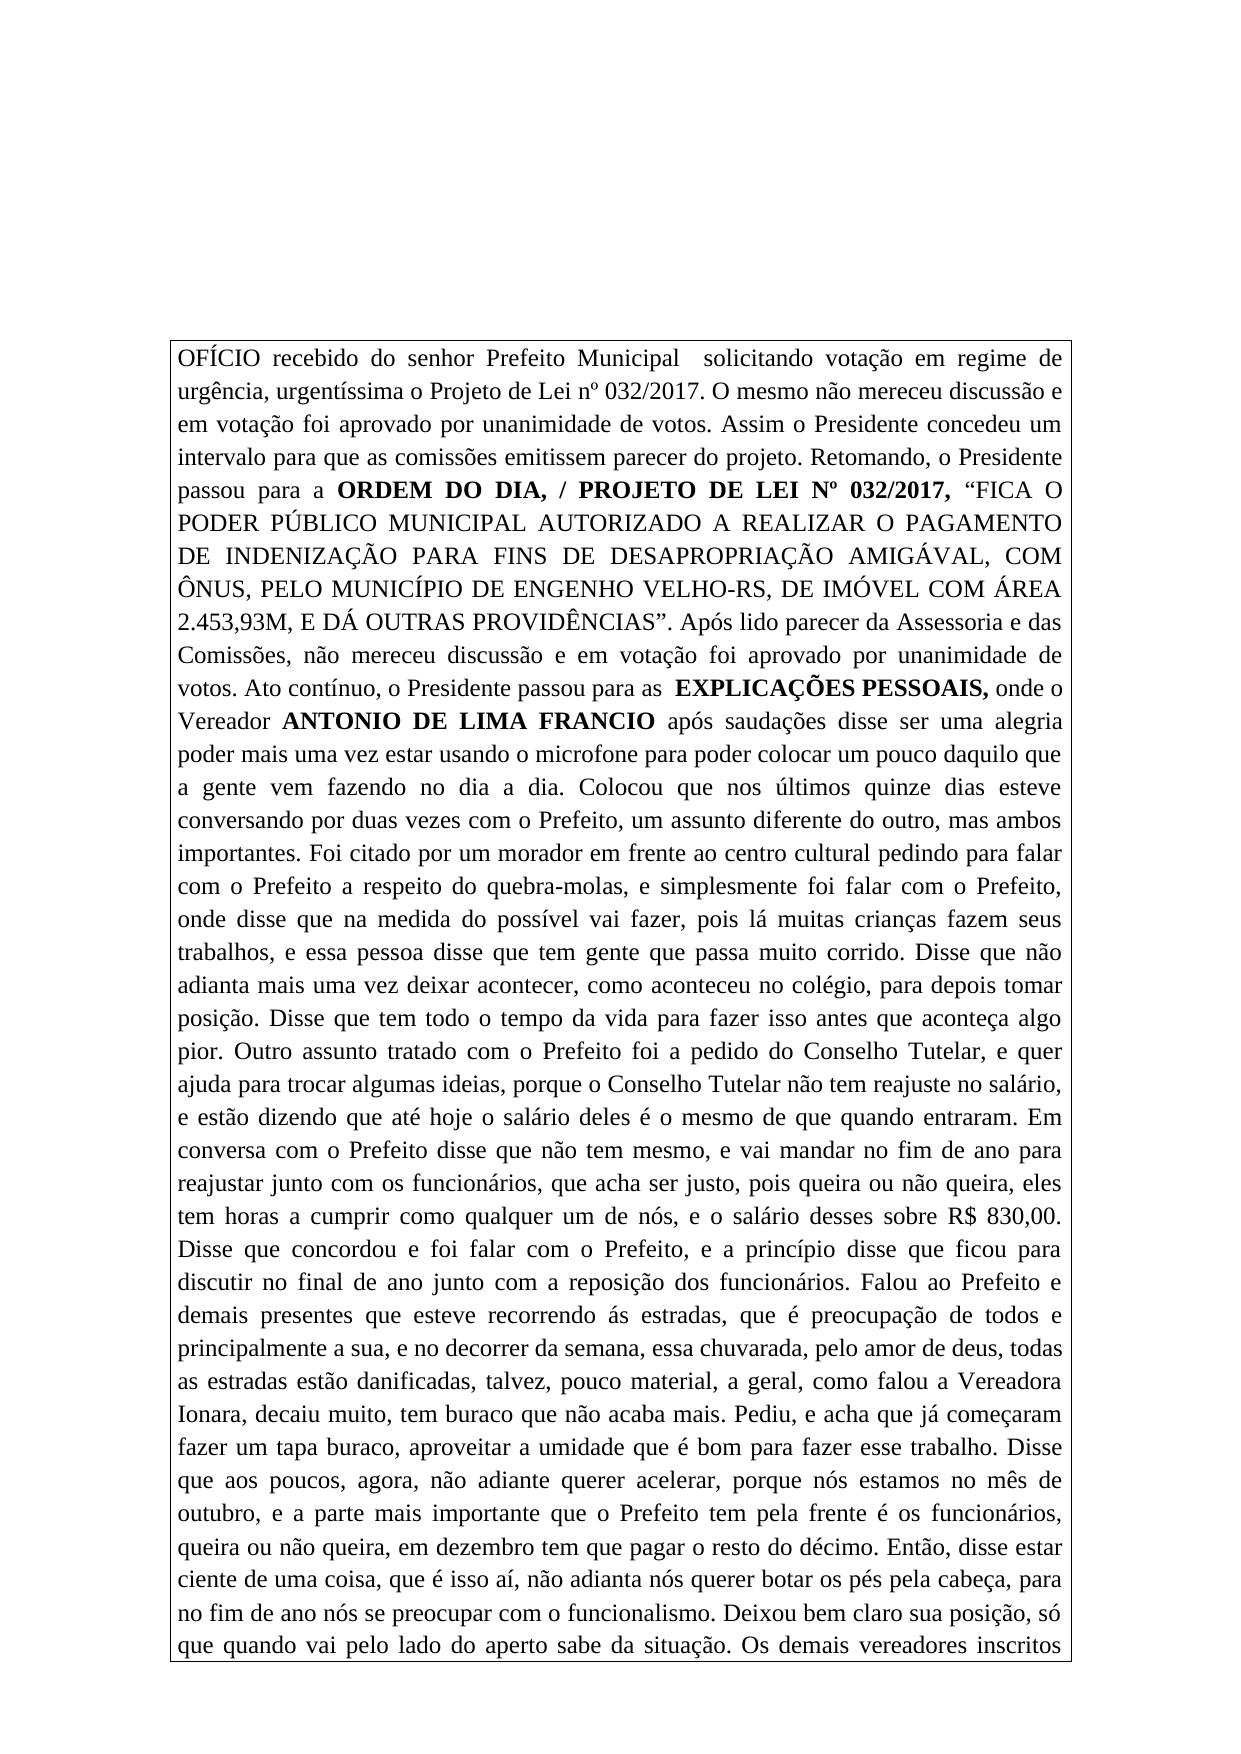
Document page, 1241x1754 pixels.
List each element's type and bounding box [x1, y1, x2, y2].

text [171, 341, 1071, 1661]
